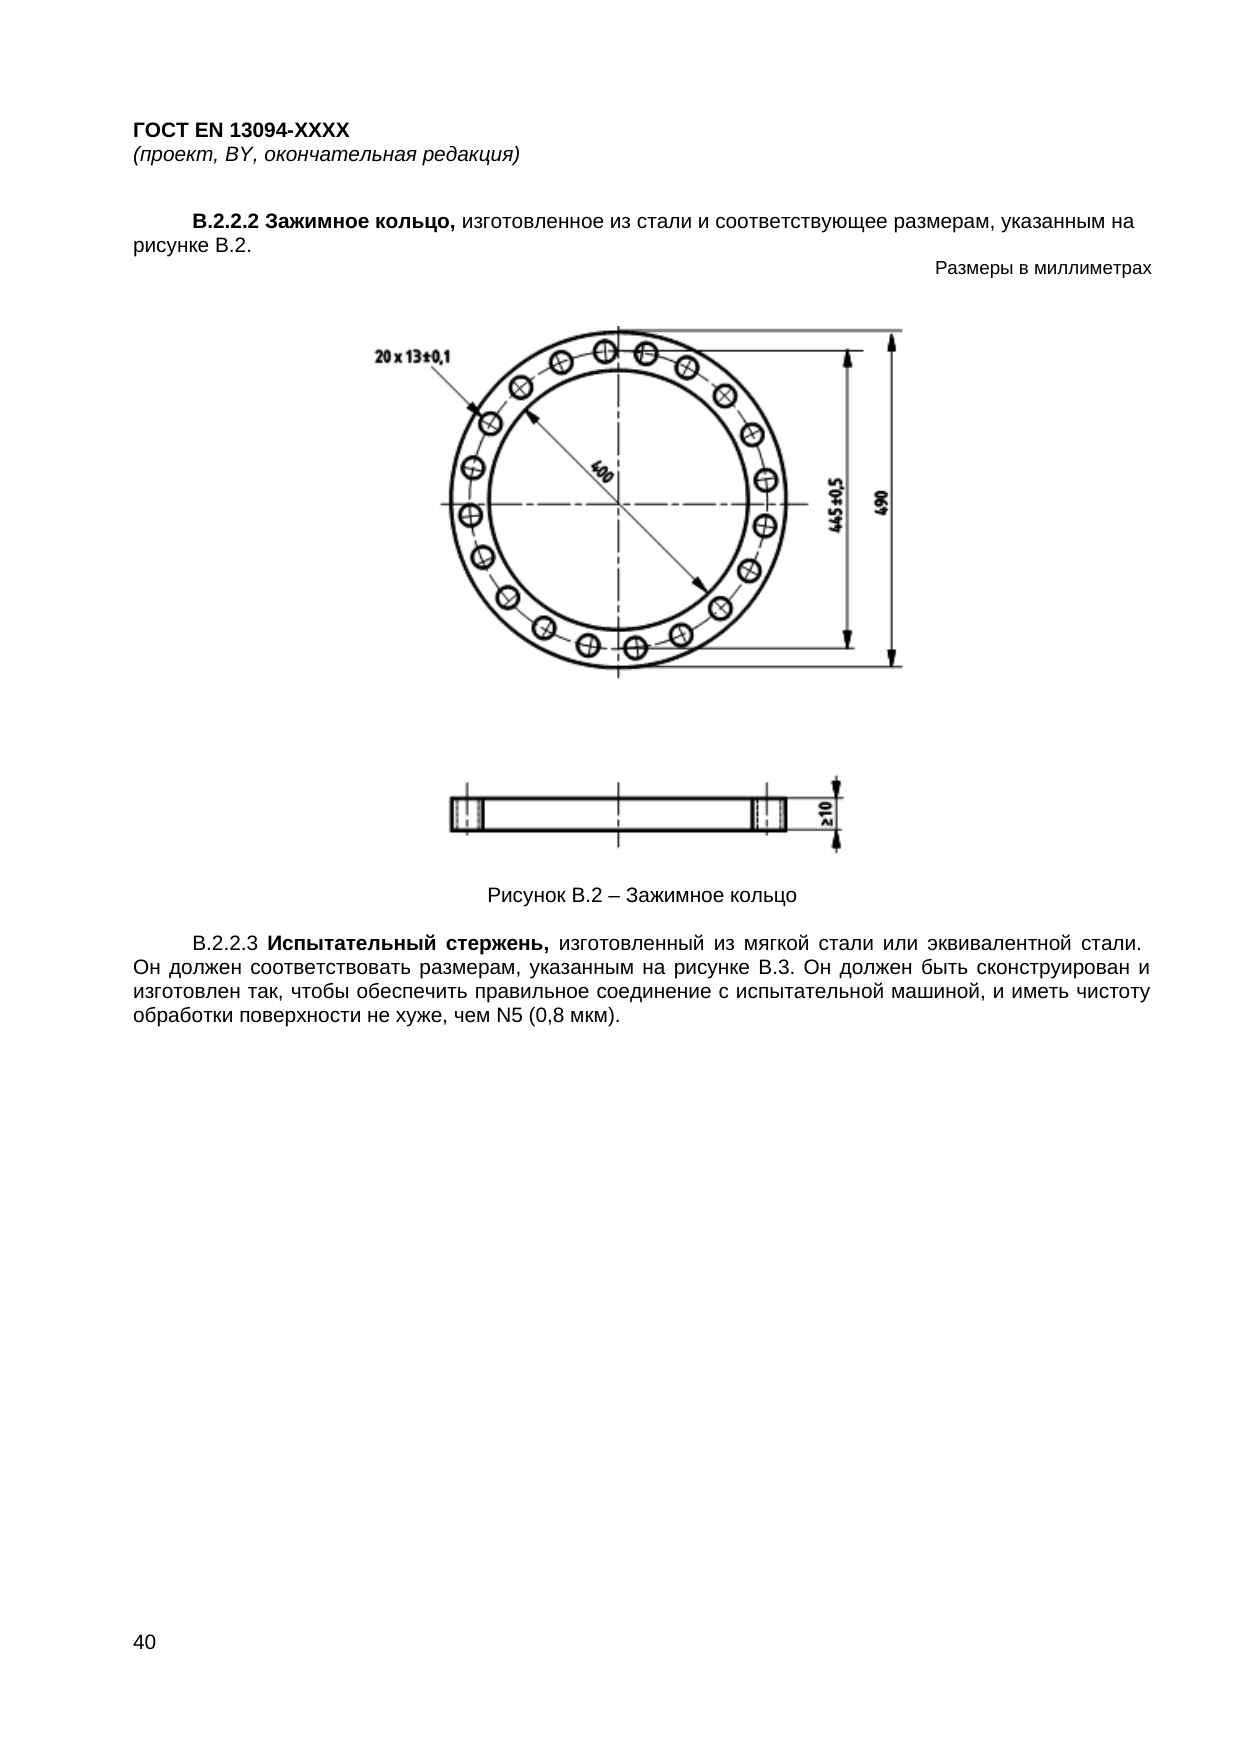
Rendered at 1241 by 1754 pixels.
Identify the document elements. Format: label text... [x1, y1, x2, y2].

text B.2.2.2 Зажимное кольцо, изготовленное из стали и соответствующее размерам, указанным на рисунке B.2. [133, 209, 1152, 257]
text Рисунок B.2 – Зажимное кольцо [133, 883, 1152, 907]
picture [315, 326, 969, 883]
text Размеры в миллиметрах [133, 257, 1152, 279]
text В.2.2.3 Испытательный стержень, изготовленный из мягкой стали или эквивалентной стали. Он должен соответствовать размерам, указанным на рисунке B.3. Он должен быть сконструирован и изготовлен так, чтобы обеспечить правильное соединение с испытательной машиной, и иметь чистоту обработки поверхности не хуже, чем N5 (0,8 мкм). [133, 931, 1152, 1027]
